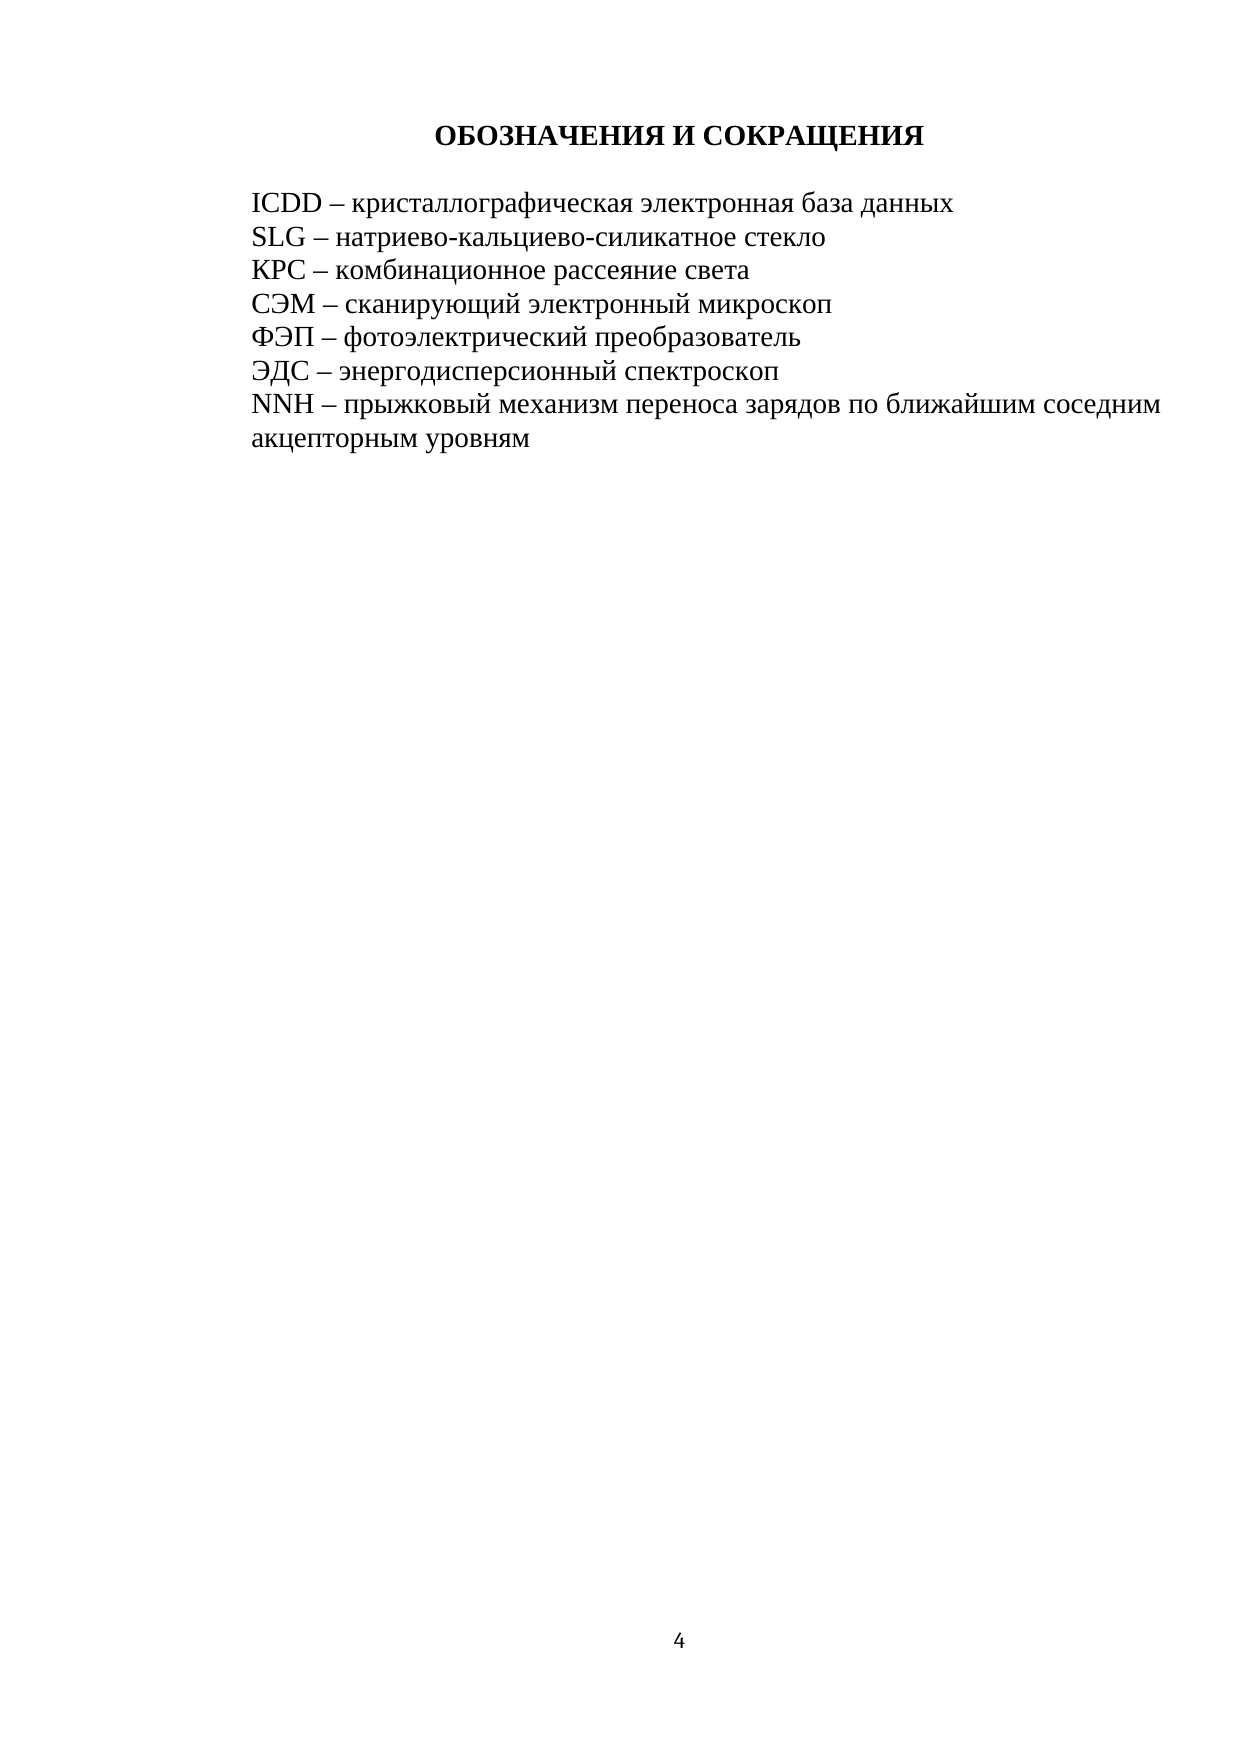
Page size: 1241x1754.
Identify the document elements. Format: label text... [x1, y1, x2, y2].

text NNH – прыжковый механизм переноса зарядов по ближайшим соседним акцепторным уровням [251, 386, 1181, 453]
text СЭМ – сканирующий электронный микроскоп [177, 286, 1181, 319]
text КРС – комбинационное рассеяние света [177, 252, 1181, 286]
text SLG – натриево-кальциево-силикатное стекло [177, 219, 1181, 252]
text ICDD – кристаллографическая электронная база данных [177, 185, 1181, 219]
text ЭДС – энергодисперсионный спектроскоп [177, 353, 1181, 386]
text ФЭП – фотоэлектрический преобразователь [177, 319, 1181, 353]
subtitle ОБОЗНАЧЕНИЯ И СОКРАЩЕНИЯ [177, 118, 1181, 152]
